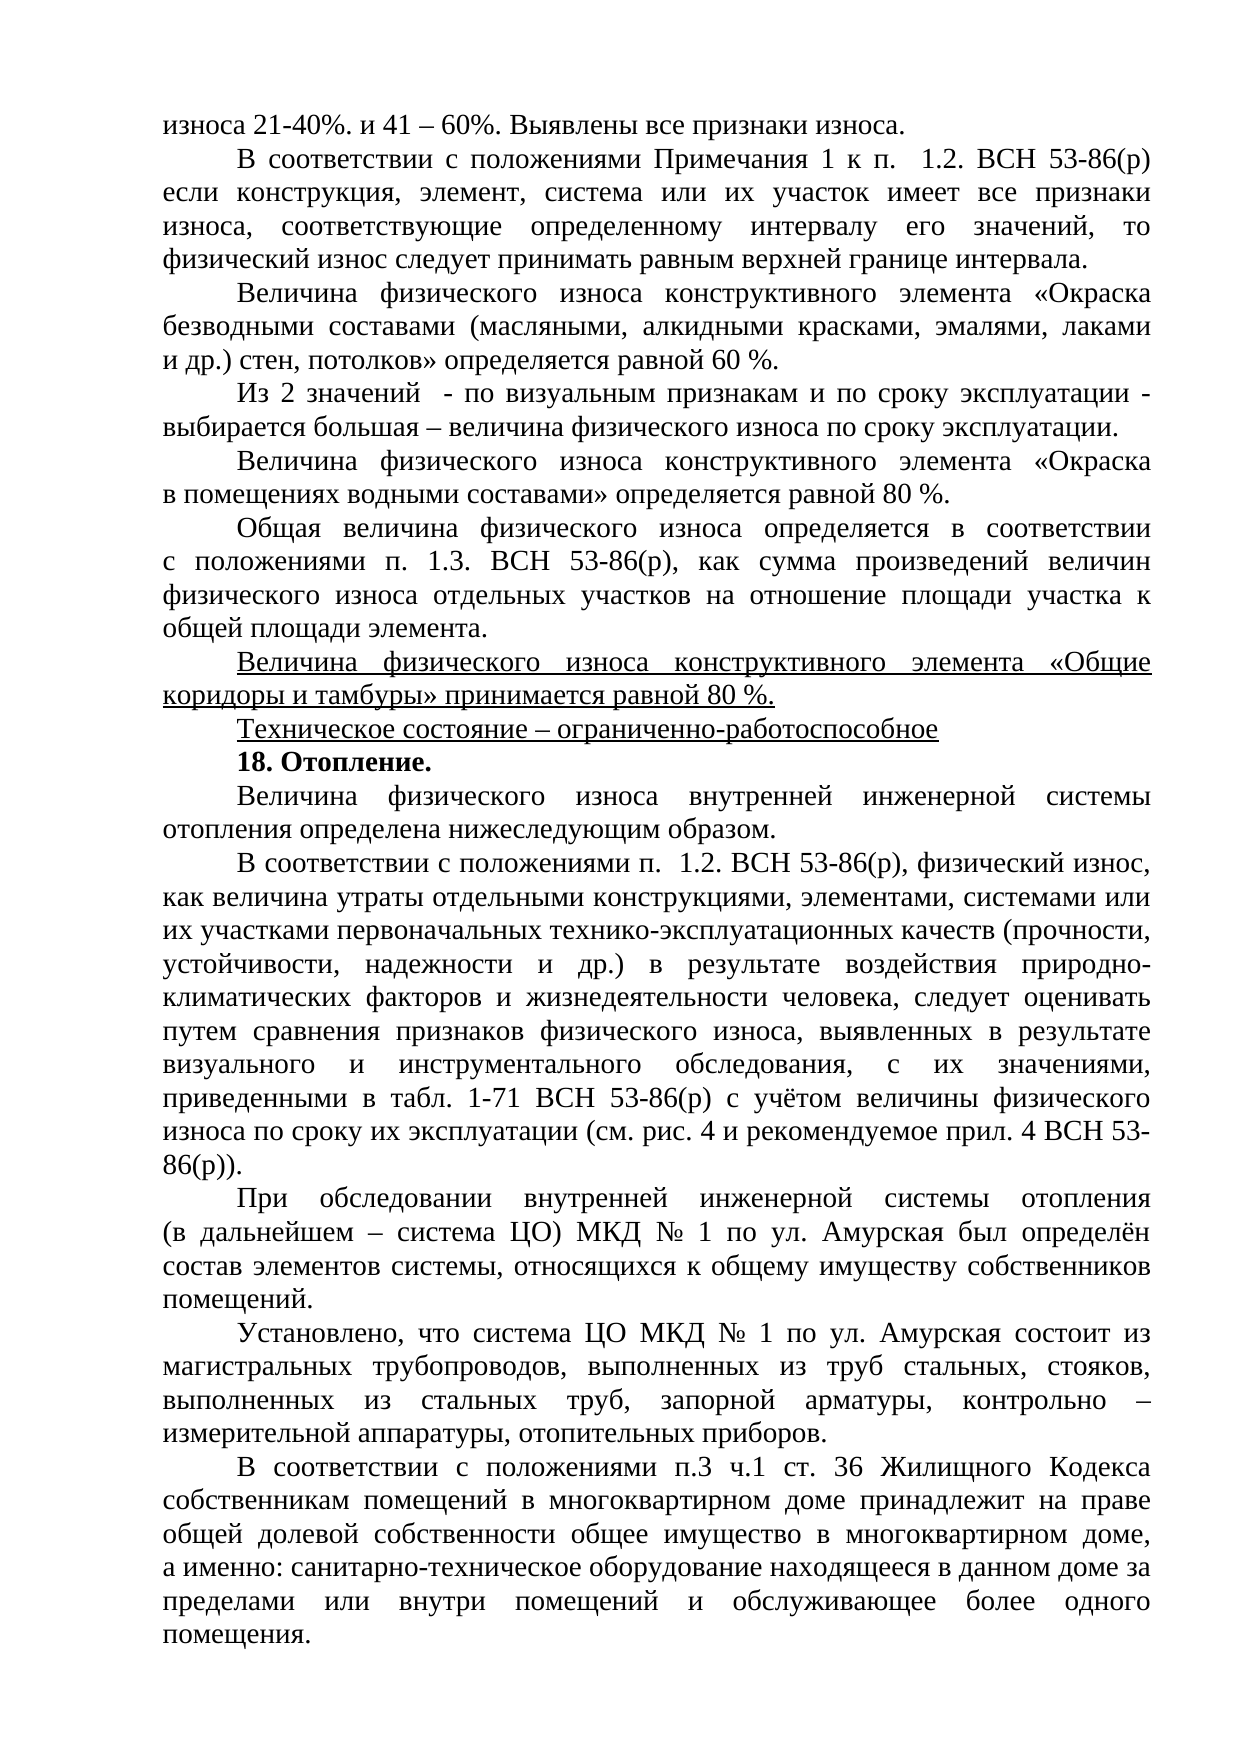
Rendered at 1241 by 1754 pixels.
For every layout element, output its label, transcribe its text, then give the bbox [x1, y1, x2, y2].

text В соответствии с положениями п. 1.2. ВСН 53-86(р), физический износ, как величина утраты отдельными конструкциями, элементами, системами или их участками первоначальных технико-эксплуатационных качеств (прочности, устойчивости, надежности и др.) в результате воздействия природно-климатических факторов и жизнедеятельности человека, следует оценивать путем сравнения признаков физического износа, выявленных в результате визуального и инструментального обследования, с их значениями, приведенными в табл. 1-71 ВСН 53-86(р) с учётом величины физического износа по сроку их эксплуатации (см. рис. 4 и рекомендуемое прил. 4 ВСН 53-86(р)). [162, 845, 1152, 1181]
text При обследовании внутренней инженерной системы отопления (в дальнейшем – система ЦО) МКД № 1 по ул. Амурская был определён состав элементов системы, относящихся к общему имуществу собственников помещений. [162, 1181, 1152, 1315]
text Общая величина физического износа определяется в соответствии с положениями п. 1.3. ВСН 53-86(р), как сумма произведений величин физического износа отдельных участков на отношение площади участка к общей площади элемента. [162, 510, 1152, 644]
text В соответствии с положениями Примечания 1 к п. 1.2. ВСН 53-86(р) если конструкция, элемент, система или их участок имеет все признаки износа, соответствующие определенному интервалу его значений, то физический износ следует принимать равным верхней границе интервала. [162, 141, 1152, 275]
text Техническое состояние – ограниченно-работоспособное [162, 711, 1152, 744]
text Величина физического износа внутренней инженерной системы отопления определена нижеследующим образом. [162, 778, 1152, 845]
text Из 2 значений - по визуальным признакам и по сроку эксплуатации - выбирается большая – величина физического износа по сроку эксплуатации. [162, 376, 1152, 443]
text Установлено, что система ЦО МКД № 1 по ул. Амурская состоит из магистральных трубопроводов, выполненных из труб стальных, стояков, выполненных из стальных труб, запорной арматуры, контрольно – измерительной аппаратуры, отопительных приборов. [162, 1315, 1152, 1449]
text 18. Отопление. [162, 744, 1152, 778]
text Величина физического износа конструктивного элемента «Общие коридоры и тамбуры» принимается равной 80 %. [162, 644, 1152, 711]
text Величина физического износа конструктивного элемента «Окраска в помещениях водными составами» определяется равной 80 %. [162, 443, 1152, 510]
text износа 21-40%. и 41 – 60%. Выявлены все признаки износа. [162, 107, 1152, 141]
text Величина физического износа конструктивного элемента «Окраска безводными составами (масляными, алкидными красками, эмалями, лаками и др.) стен, потолков» определяется равной 60 %. [162, 275, 1152, 376]
text В соответствии с положениями п.3 ч.1 ст. 36 Жилищного Кодекса собственникам помещений в многоквартирном доме принадлежит на праве общей долевой собственности общее имущество в многоквартирном доме, а именно: санитарно-техническое оборудование находящееся в данном доме за пределами или внутри помещений и обслуживающее более одного помещения. [162, 1449, 1152, 1650]
